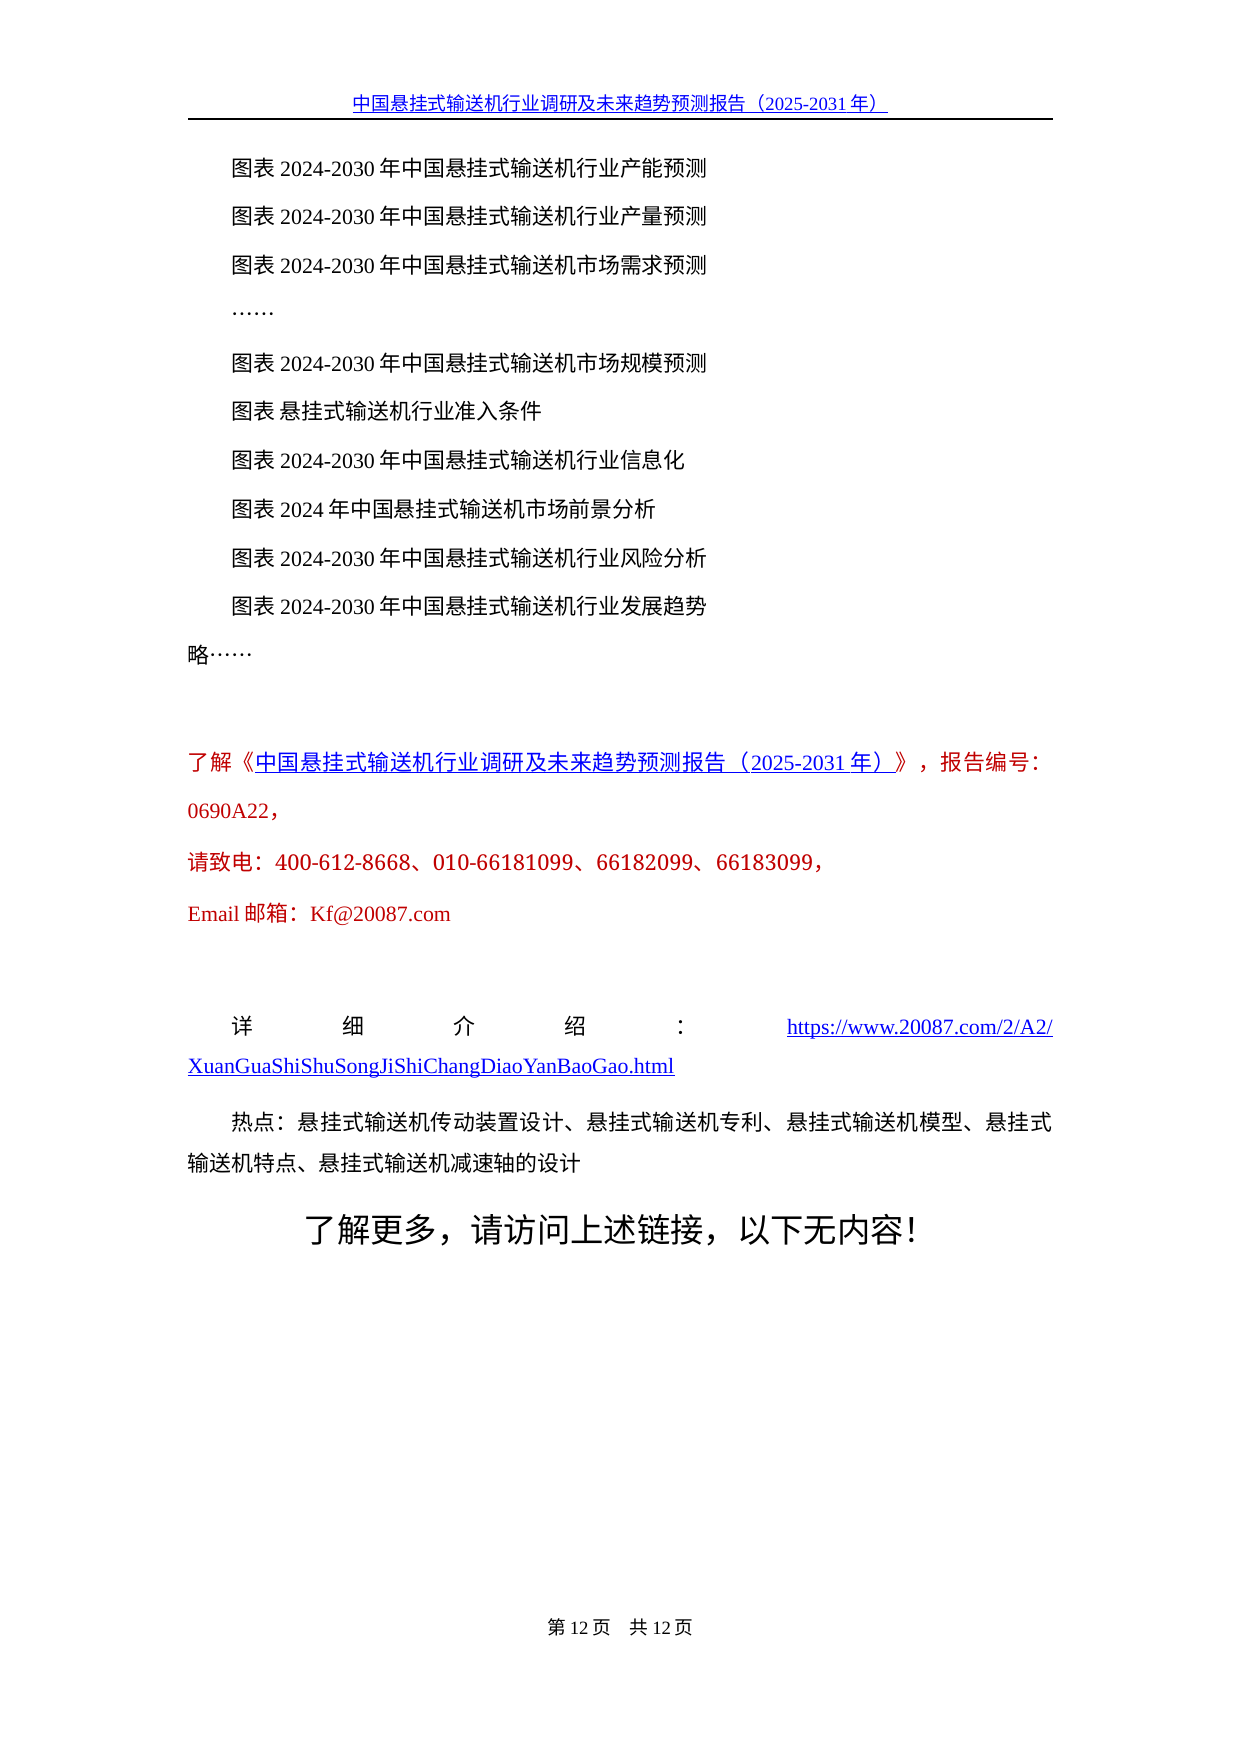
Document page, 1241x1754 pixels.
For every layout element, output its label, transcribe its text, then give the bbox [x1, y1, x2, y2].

text Email邮箱：Kf@20087.com [187, 896, 1053, 928]
text 详细介绍：https://www.20087.com/2/A2/XuanGuaShiShuSongJiShiChangDiaoYanBaoGao.html [187, 1009, 1053, 1082]
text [187, 150, 1053, 670]
text 请致电：400-612-8668、010-66181099、66182099、66183099， [187, 844, 1053, 877]
title 了解更多，请访问上述链接，以下无内容！ [187, 1195, 1053, 1260]
text 了解《中国悬挂式输送机行业调研及未来趋势预测报告（2025-2031年）》，报告编号：0690A22， [187, 744, 1053, 825]
text 热点：悬挂式输送机传动装置设计、悬挂式输送机专利、悬挂式输送机模型、悬挂式输送机特点、悬挂式输送机减速轴的设计 [187, 1104, 1053, 1178]
